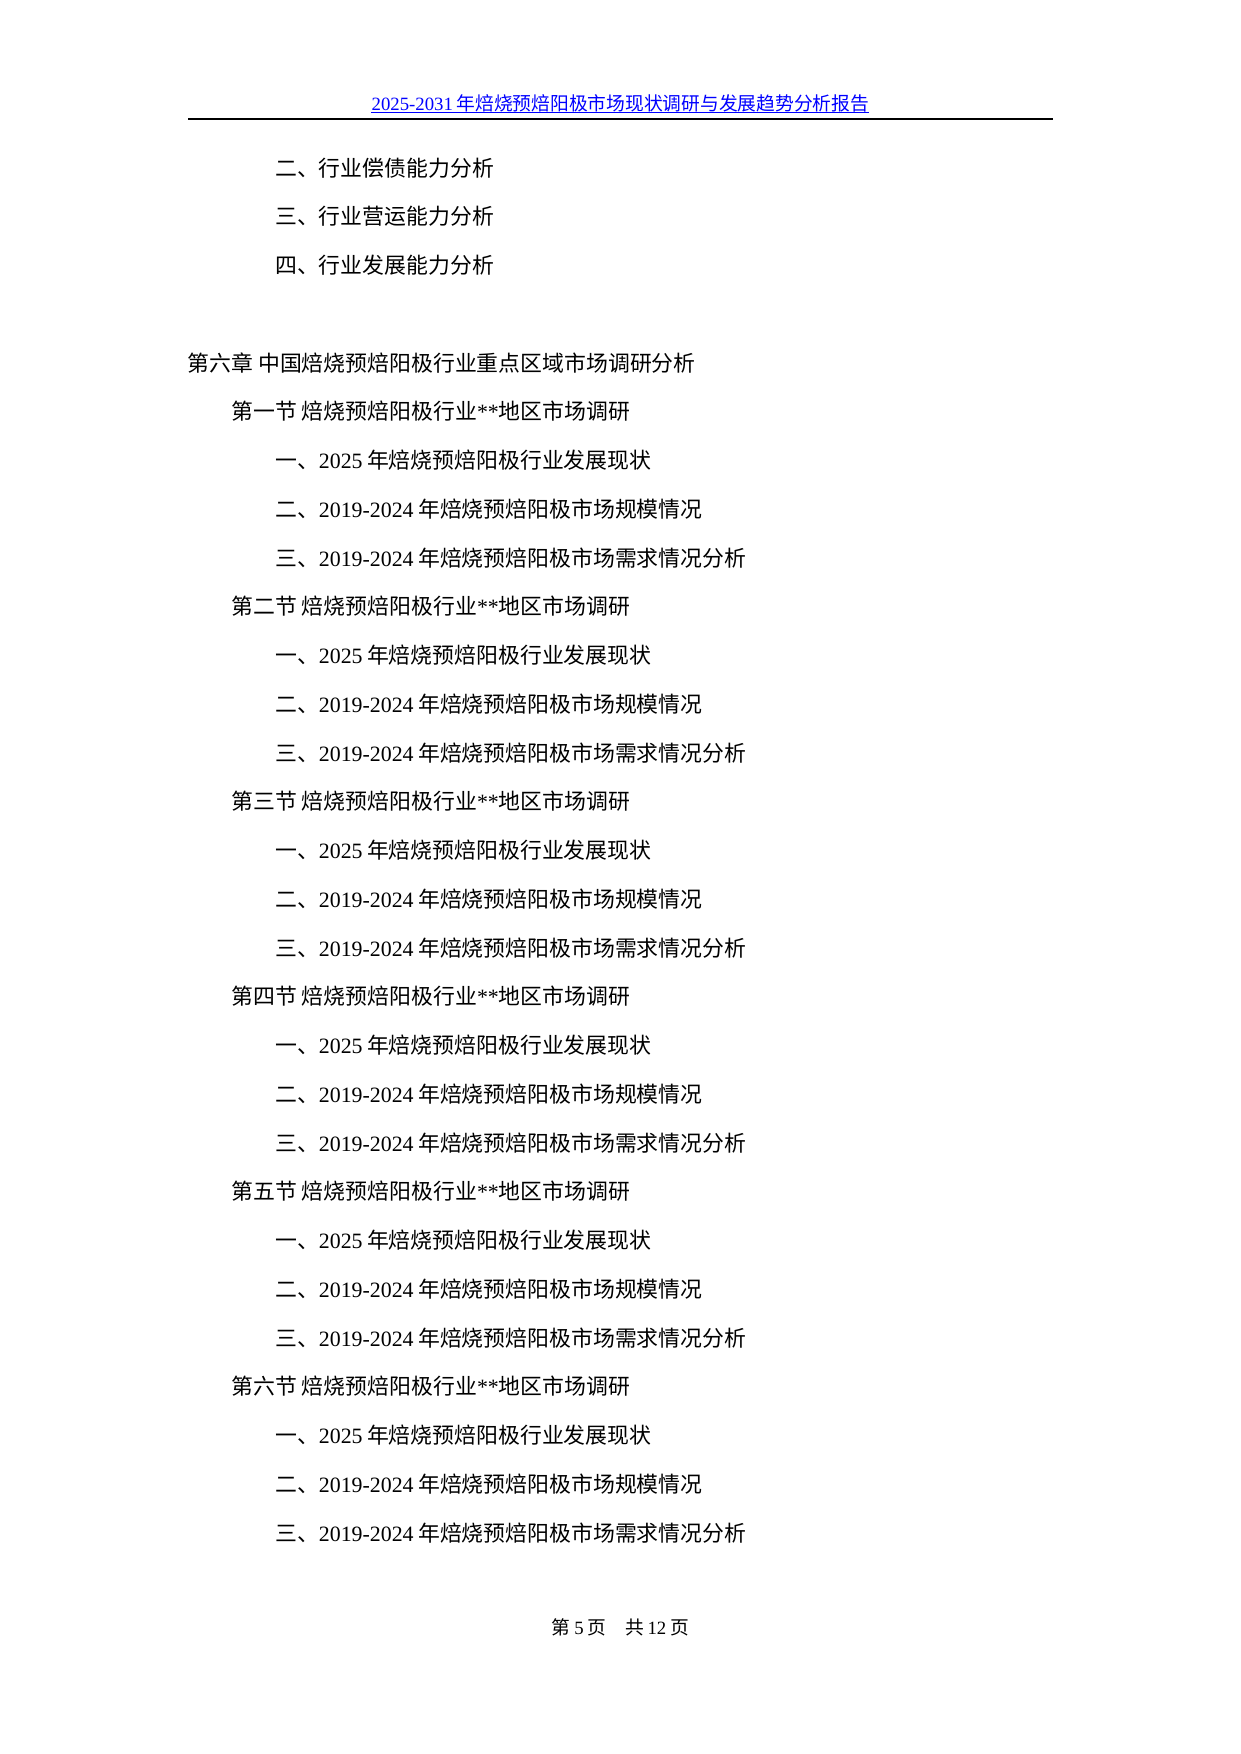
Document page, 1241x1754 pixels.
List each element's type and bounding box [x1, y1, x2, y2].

text [187, 150, 1053, 1548]
